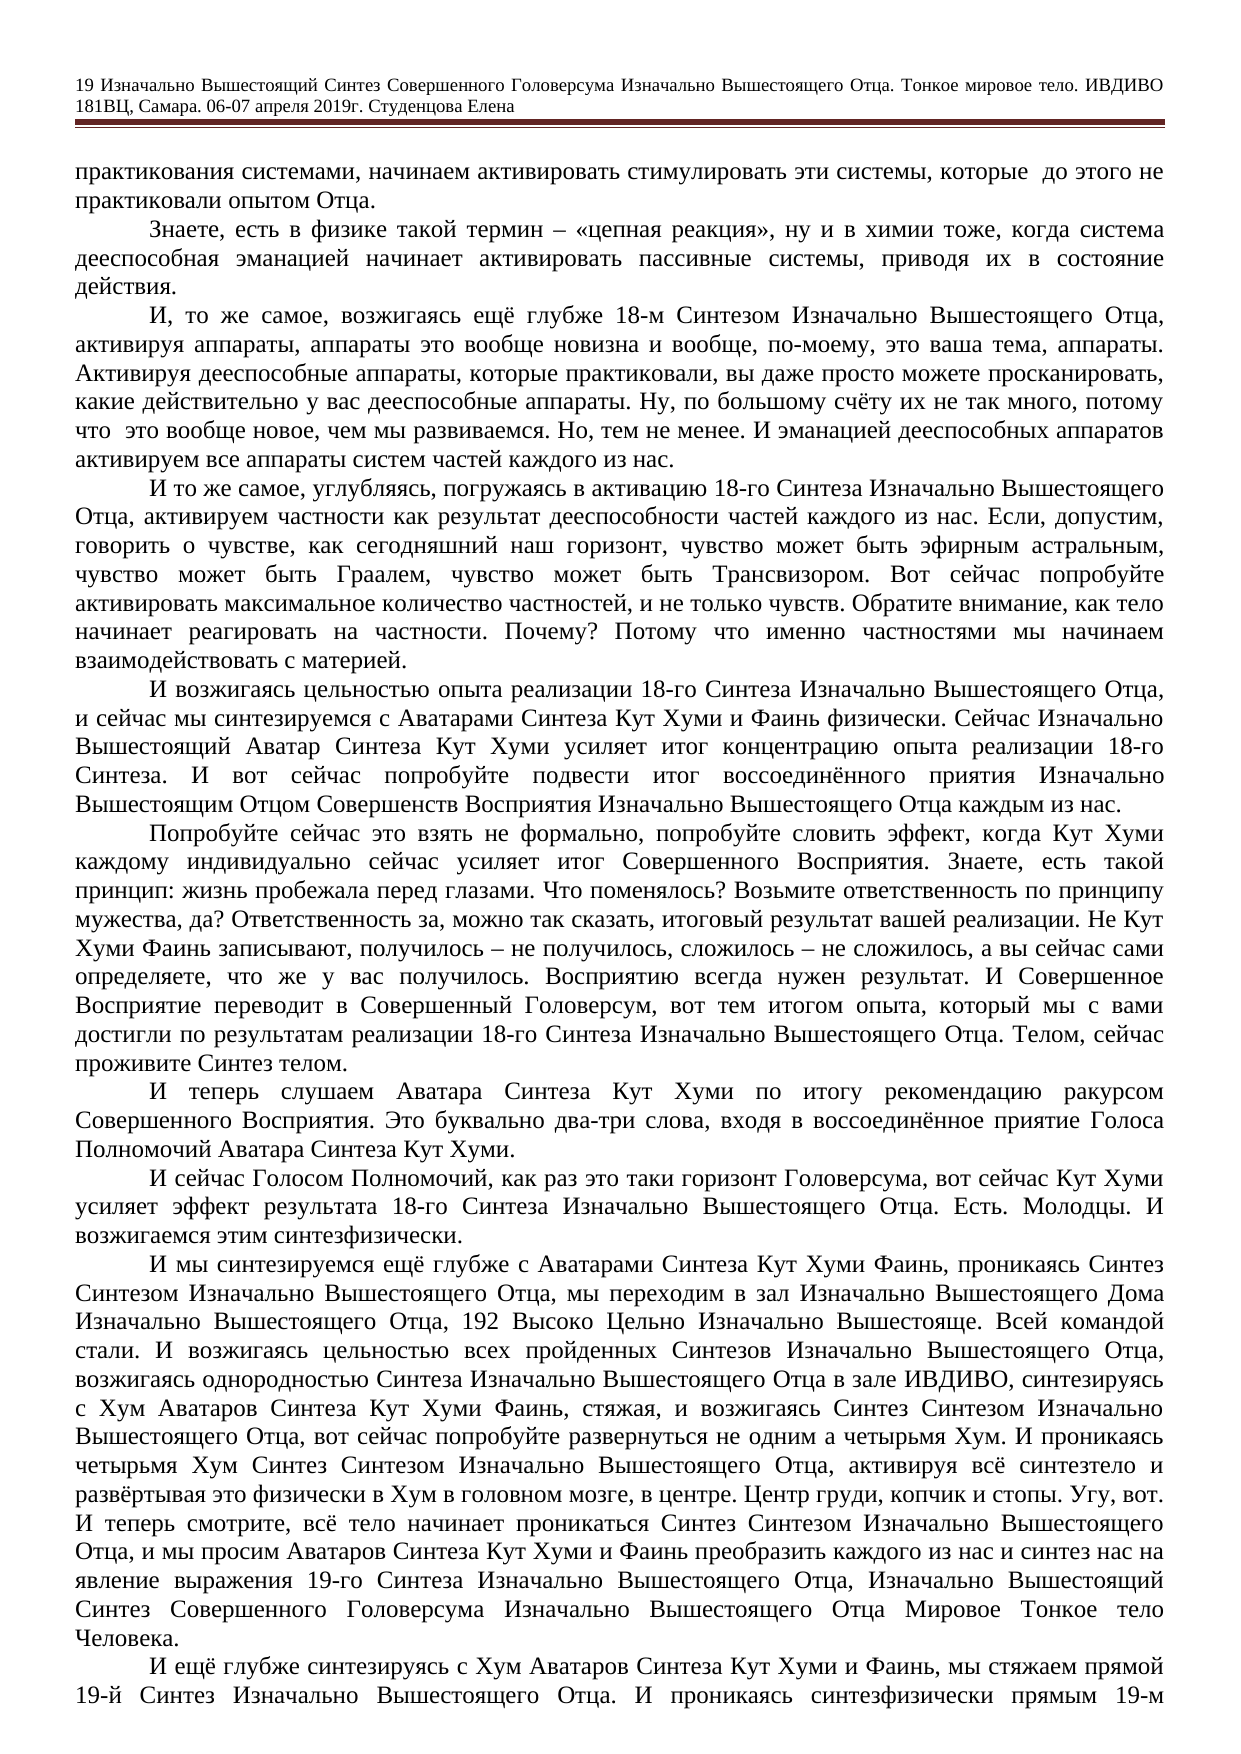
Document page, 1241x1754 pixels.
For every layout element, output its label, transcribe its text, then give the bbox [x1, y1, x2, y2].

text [75, 156, 1165, 214]
text И то же самое, углубляясь, погружаясь в активацию 18-го Синтеза Изначально Вышестоящего Отца, активируем частности как результат дееспособности частей каждого из нас. Если, допустим, говорить о чувстве, как сегодняшний наш горизонт, чувство может быть эфирным астральным, чувство может быть Граалем, чувство может быть Трансвизором. Вот сейчас попробуйте активировать максимальное количество частностей, и не только чувств. Обратите внимание, как тело начинает реагировать на частности. Почему? Потому что именно частностями мы начинаем взаимодействовать с материей. [75, 473, 1165, 674]
text Знаете, есть в физике такой термин – «цепная реакция», ну и в химии тоже, когда система дееспособная эманацией начинает активировать пассивные системы, приводя их в состояние действия. [75, 214, 1165, 300]
text И мы синтезируемся ещё глубже с Аватарами Синтеза Кут Хуми Фаинь, проникаясь Синтез Синтезом Изначально Вышестоящего Отца, мы переходим в зал Изначально Вышестоящего Дома Изначально Вышестоящего Отца, 192 Высоко Цельно Изначально Вышестояще. Всей командой стали. И возжигаясь цельностью всех пройденных Синтезов Изначально Вышестоящего Отца, возжигаясь однородностью Синтеза Изначально Вышестоящего Отца в зале ИВДИВО, синтезируясь с Хум Аватаров Синтеза Кут Хуми Фаинь, стяжая, и возжигаясь Синтез Синтезом Изначально Вышестоящего Отца, вот сейчас попробуйте развернуться не одним а четырьмя Хум. И проникаясь четырьмя Хум Синтез Синтезом Изначально Вышестоящего Отца, активируя всё синтезтело и развёртывая это физически в Хум в головном мозге, в центре. Центр груди, копчик и стопы. Угу, вот. И теперь смотрите, всё тело начинает проникаться Синтез Синтезом Изначально Вышестоящего Отца, и мы просим Аватаров Синтеза Кут Хуми и Фаинь преобразить каждого из нас и синтез нас на явление выражения 19-го Синтеза Изначально Вышестоящего Отца, Изначально Вышестоящий Синтез Совершенного Головерсума Изначально Вышестоящего Отца Мировое Тонкое тело Человека. [75, 1249, 1165, 1651]
text Попробуйте сейчас это взять не формально, попробуйте словить эффект, когда Кут Хуми каждому индивидуально сейчас усиляет итог Совершенного Восприятия. Знаете, есть такой принцип: жизнь пробежала перед глазами. Что поменялось? Возьмите ответственность по принципу мужества, да? Ответственность за, можно так сказать, итоговый результат вашей реализации. Не Кут Хуми Фаинь записывают, получилось – не получилось, сложилось – не сложилось, а вы сейчас сами определяете, что же у вас получилось. Восприятию всегда нужен результат. И Совершенное Восприятие переводит в Совершенный Головерсум, вот тем итогом опыта, который мы с вами достигли по результатам реализации 18-го Синтеза Изначально Вышестоящего Отца. Телом, сейчас проживите Синтез телом. [75, 818, 1165, 1076]
text И, то же самое, возжигаясь ещё глубже 18-м Синтезом Изначально Вышестоящего Отца, активируя аппараты, аппараты это вообще новизна и вообще, по-моему, это ваша тема, аппараты. Активируя дееспособные аппараты, которые практиковали, вы даже просто можете просканировать, какие действительно у вас дееспособные аппараты. Ну, по большому счёту их не так много, потому что это вообще новое, чем мы развиваемся. Но, тем не менее. И эманацией дееспособных аппаратов активируем все аппараты систем частей каждого из нас. [75, 300, 1165, 473]
text И теперь слушаем Аватара Синтеза Кут Хуми по итогу рекомендацию ракурсом Совершенного Восприятия. Это буквально два-три слова, входя в воссоединённое приятие Голоса Полномочий Аватара Синтеза Кут Хуми. [75, 1076, 1165, 1163]
text И возжигаясь цельностью опыта реализации 18-го Синтеза Изначально Вышестоящего Отца, и сейчас мы синтезируемся с Аватарами Синтеза Кут Хуми и Фаинь физически. Сейчас Изначально Вышестоящий Аватар Синтеза Кут Хуми усиляет итог концентрацию опыта реализации 18-го Синтеза. И вот сейчас попробуйте подвести итог воссоединённого приятия Изначально Вышестоящим Отцом Совершенств Восприятия Изначально Вышестоящего Отца каждым из нас. [75, 674, 1165, 818]
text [75, 1651, 1165, 1709]
text И сейчас Голосом Полномочий, как раз это таки горизонт Головерсума, вот сейчас Кут Хуми усиляет эффект результата 18-го Синтеза Изначально Вышестоящего Отца. Есть. Молодцы. И возжигаемся этим синтезфизически. [75, 1163, 1165, 1249]
